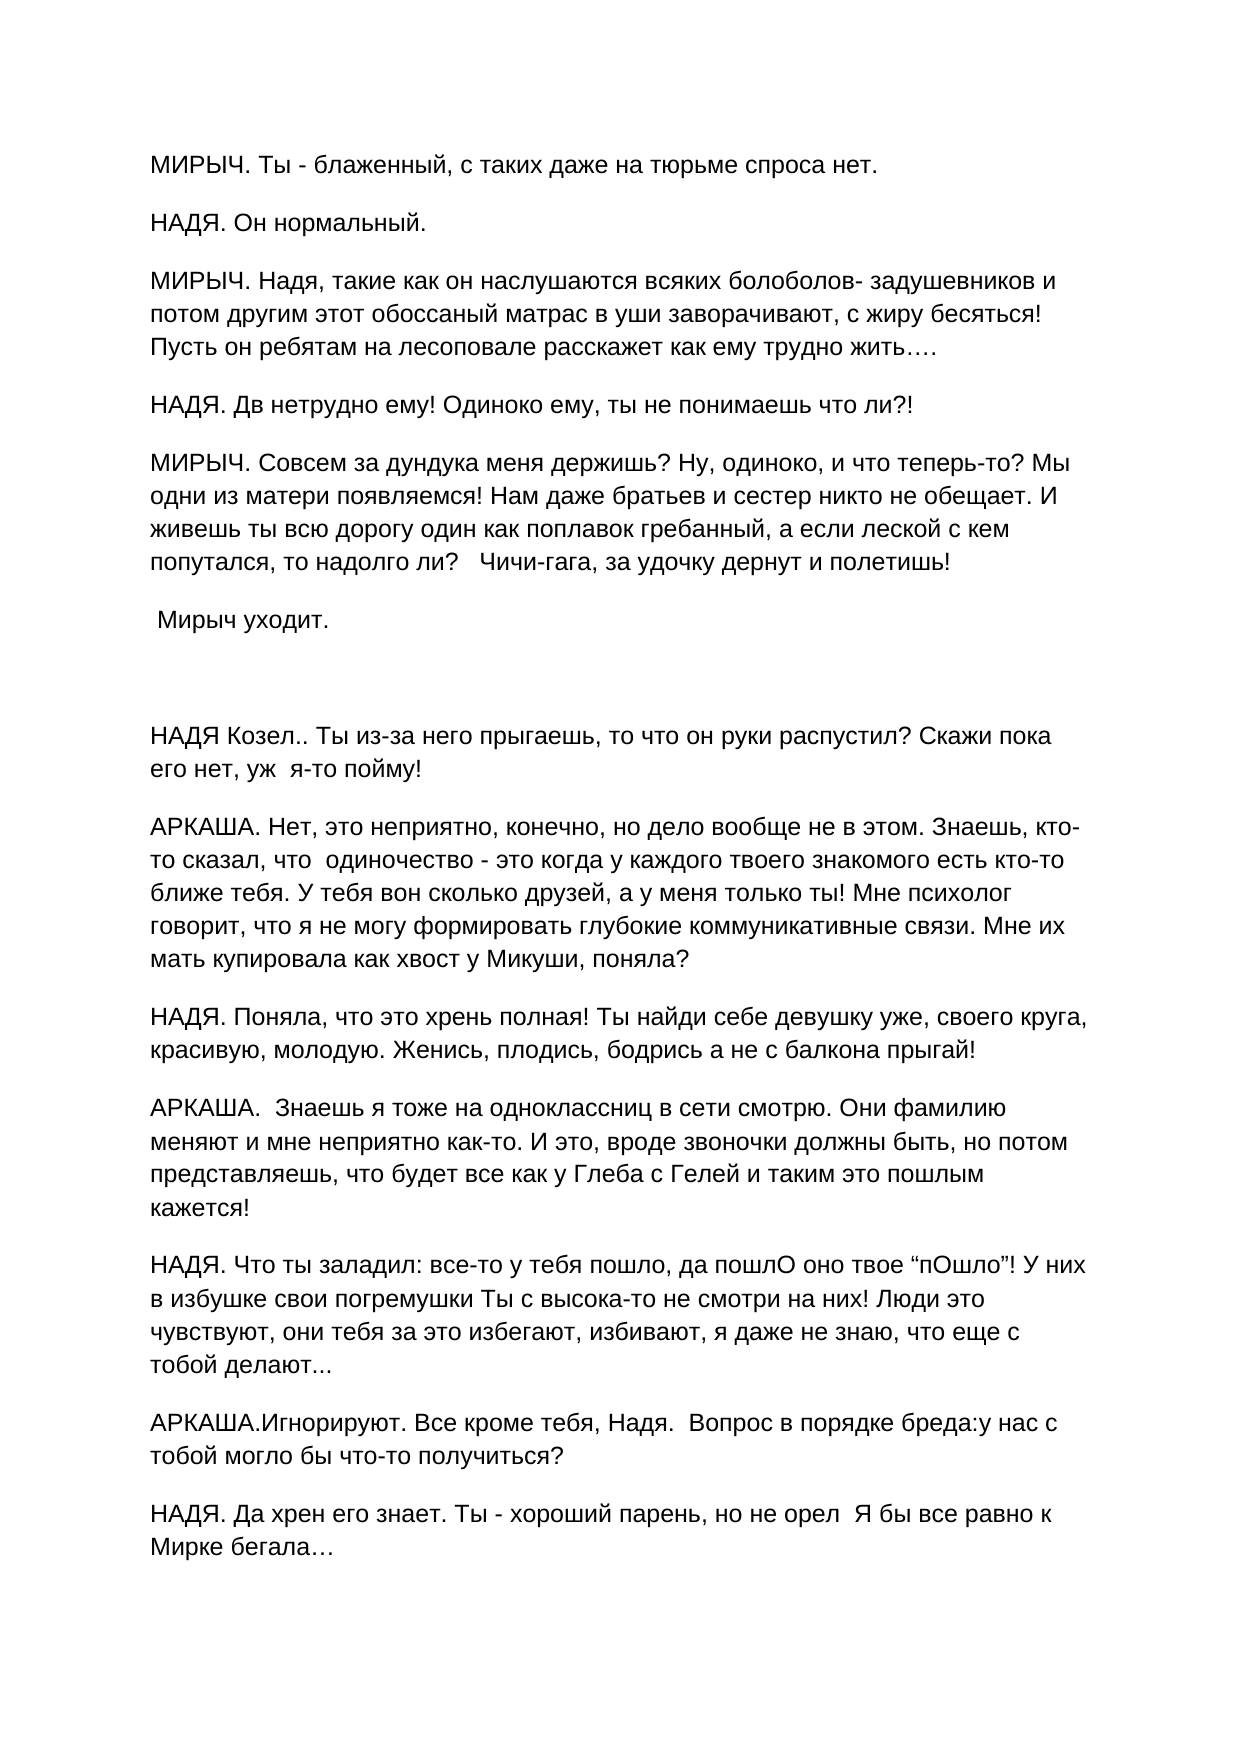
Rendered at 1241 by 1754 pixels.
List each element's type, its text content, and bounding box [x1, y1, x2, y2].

text НАДЯ. Дв нетрудно ему! Одиноко ему, ты не понимаешь что ли?! [150, 390, 1090, 419]
text НАДЯ. Поняла, что это хрень полная! Ты найди себе девушку уже, своего круга, красивую, молодую. Женись, плодись, бодрись а не с балкона прыгай! [150, 1002, 1090, 1064]
text МИРЫЧ. Ты - блаженный, с таких даже на тюрьме спроса нет. [150, 150, 1090, 179]
text АРКАША. Знаешь я тоже на одноклассниц в сети смотрю. Они фамилию меняют и мне неприятно как-то. И это, вроде звоночки должны быть, но потом представляешь, что будет все как у Глеба с Гелей и таким это пошлым кажется! [150, 1093, 1090, 1221]
text АРКАША. Нет, это неприятно, конечно, но дело вообще не в этом. Знаешь, кто-то сказал, что одиночество - это когда у каждого твоего знакомого есть кто-то ближе тебя. У тебя вон сколько друзей, а у меня только ты! Мне психолог говорит, что я не могу формировать глубокие коммуникативные связи. Мне их мать купировала как хвост у Микуши, поняла? [150, 812, 1090, 973]
text МИРЫЧ. Надя, такие как он наслушаются всяких болоболов- задушевников и потом другим этот обоссаный матрас в уши заворачивают, с жиру бесяться! Пусть он ребятам на лесоповале расскажет как ему трудно жить…. [150, 266, 1090, 361]
text АРКАША.Игнорируют. Все кроме тебя, Надя. Вопрос в порядке бреда:у нас с тобой могло бы что-то получиться? [150, 1408, 1090, 1469]
text НАДЯ. Что ты заладил: все-то у тебя пошло, да пошлО оно твое “пОшло”! У них в избушке свои погремушки Ты с высока-то не смотри на них! Люди это чувствуют, они тебя за это избегают, избивают, я даже не знаю, что еще с тобой делают... [150, 1251, 1090, 1378]
text НАДЯ Козел.. Ты из-за него прыгаешь, то что он руки распустил? Скажи пока его нет, уж я-то пойму! [150, 721, 1090, 783]
text НАДЯ. Да хрен его знает. Ты - хороший парень, но не орел Я бы все равно к Мирке бегала… [150, 1499, 1090, 1560]
text Мирыч уходит. [150, 605, 1090, 634]
text НАДЯ. Он нормальный. [150, 208, 1090, 237]
text МИРЫЧ. Совсем за дундука меня держишь? Ну, одиноко, и что теперь-то? Мы одни из матери появляемся! Нам даже братьев и сестер никто не обещает. И живешь ты всю дорогу один как поплавок гребанный, а если леской с кем попутался, то надолго ли? Чичи-гага, за удочку дернут и полетишь! [150, 448, 1090, 576]
